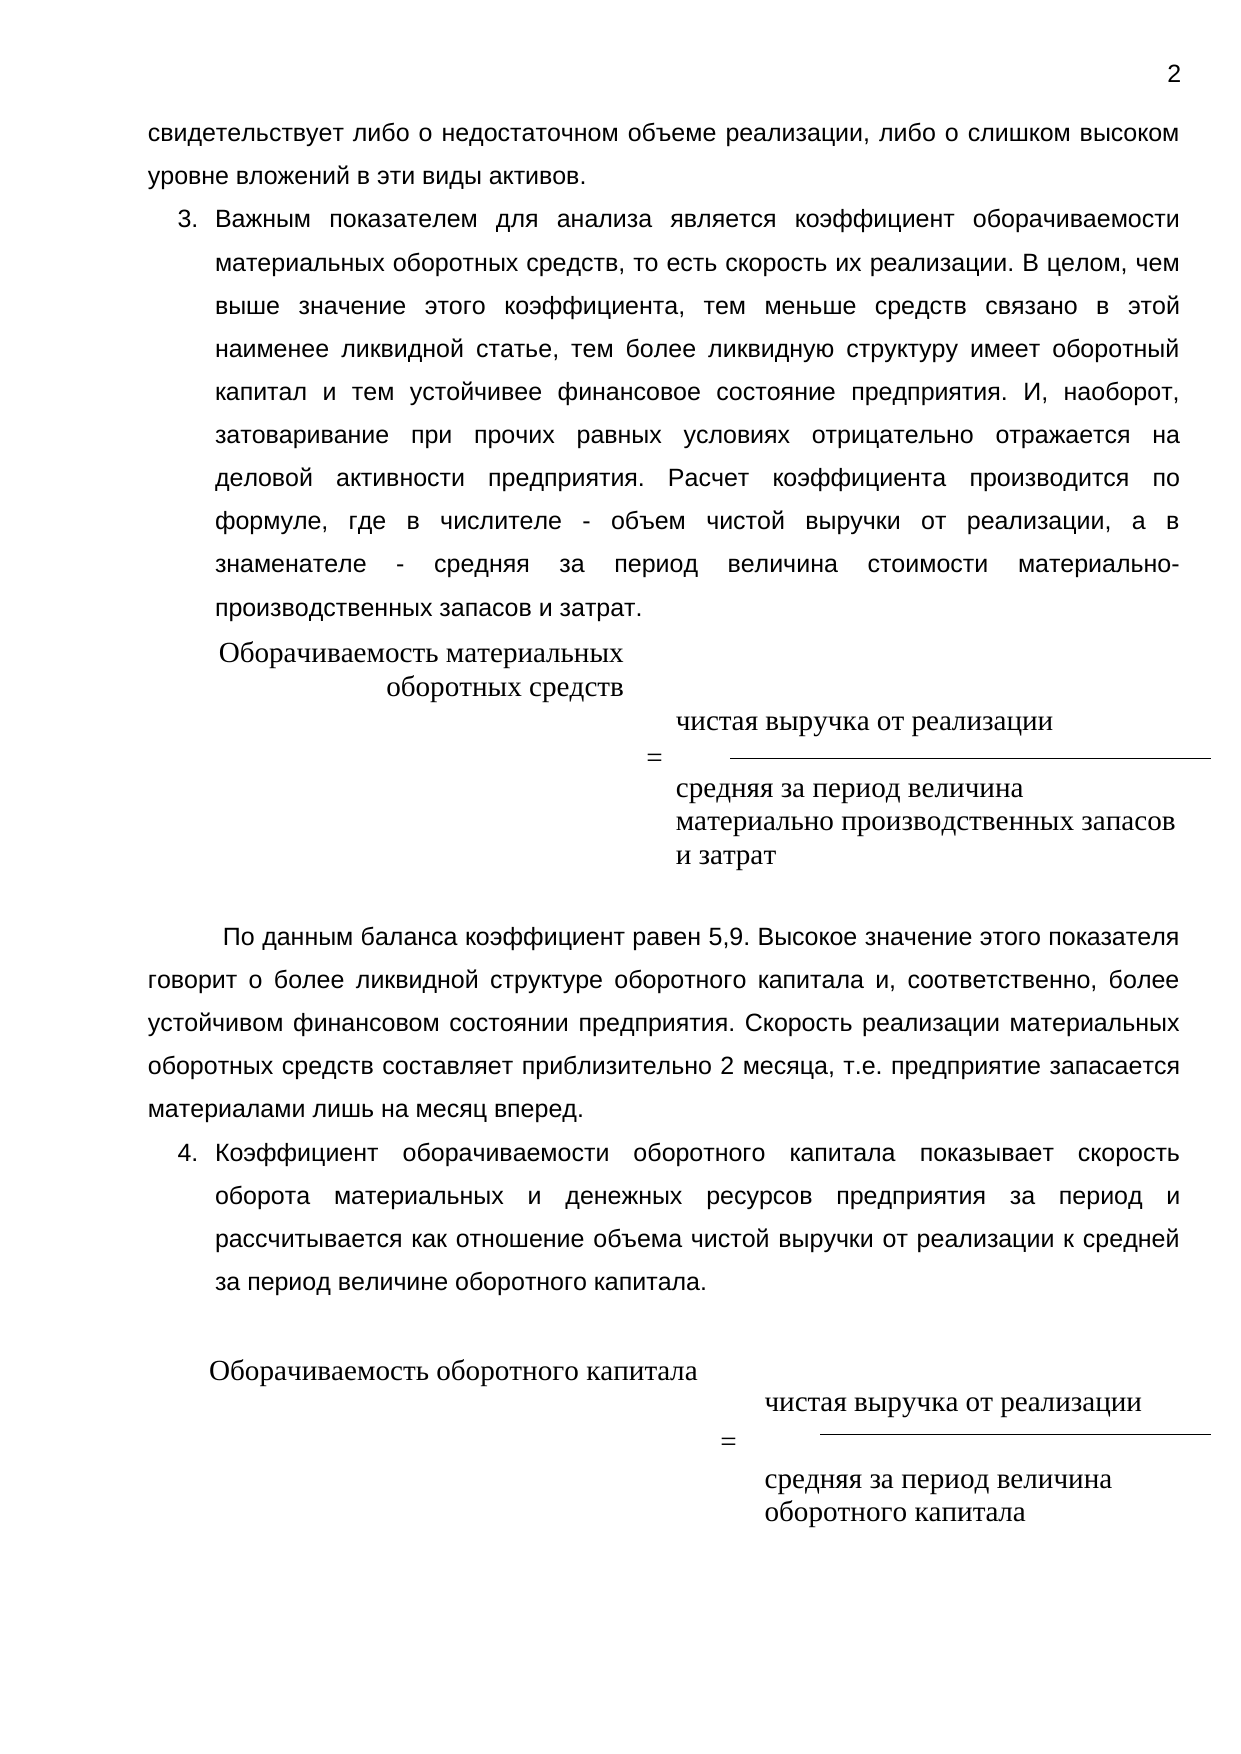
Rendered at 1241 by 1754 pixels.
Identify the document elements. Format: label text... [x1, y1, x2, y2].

table_cell средняя за период величина оборотного капитала [753, 1461, 1181, 1528]
table_header Оборачиваемость материальных оборотных средств [192, 636, 635, 879]
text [148, 118, 1181, 190]
table_header = [709, 1353, 753, 1528]
table_header чистая выручка от реализации [664, 636, 1192, 736]
table_header = [635, 636, 664, 879]
table_cell [753, 1418, 1181, 1461]
table_header чистая выручка от реализации [753, 1353, 1181, 1418]
text По данным баланса коэффициент равен 5,9. Высокое значение этого показателя говорит о более ликвидной структуре оборотного капитала и, соответственно, более устойчивом финансовом состоянии предприятия. Скорость реализации материальных оборотных средств составляет приблизительно 2 месяца, т.е. предприятие запасается материалами лишь на месяц вперед. [148, 922, 1181, 1123]
table_cell [664, 736, 1192, 770]
list Важным показателем для анализа является коэффициент оборачиваемости материальных оборотных средств, то есть скорость их реализации. В целом, чем выше значение этого коэффициента, тем меньше средств связано в этой наименее ликвидной статье, тем более ликвидную структуру имеет оборотный капитал и тем устойчивее финансовое состояние предприятия. И, наоборот, затоваривание при прочих равных условиях отрицательно отражается на деловой активности предприятия. Расчет коэффициента производится по формуле, где в числителе - объем чистой выручки от реализации, а в знаменателе - средняя за период величина стоимости материально-производственных запасов и затрат. [177, 204, 1181, 621]
table_cell средняя за период величина материально производственных запасов и затрат [664, 770, 1192, 879]
list Коэффициент оборачиваемости оборотного капитала показывает скорость оборота материальных и денежных ресурсов предприятия за период и рассчитывается как отношение объема чистой выручки от реализации к средней за период величине оборотного капитала. [177, 1137, 1181, 1296]
table_header Оборачиваемость оборотного капитала [192, 1353, 709, 1528]
